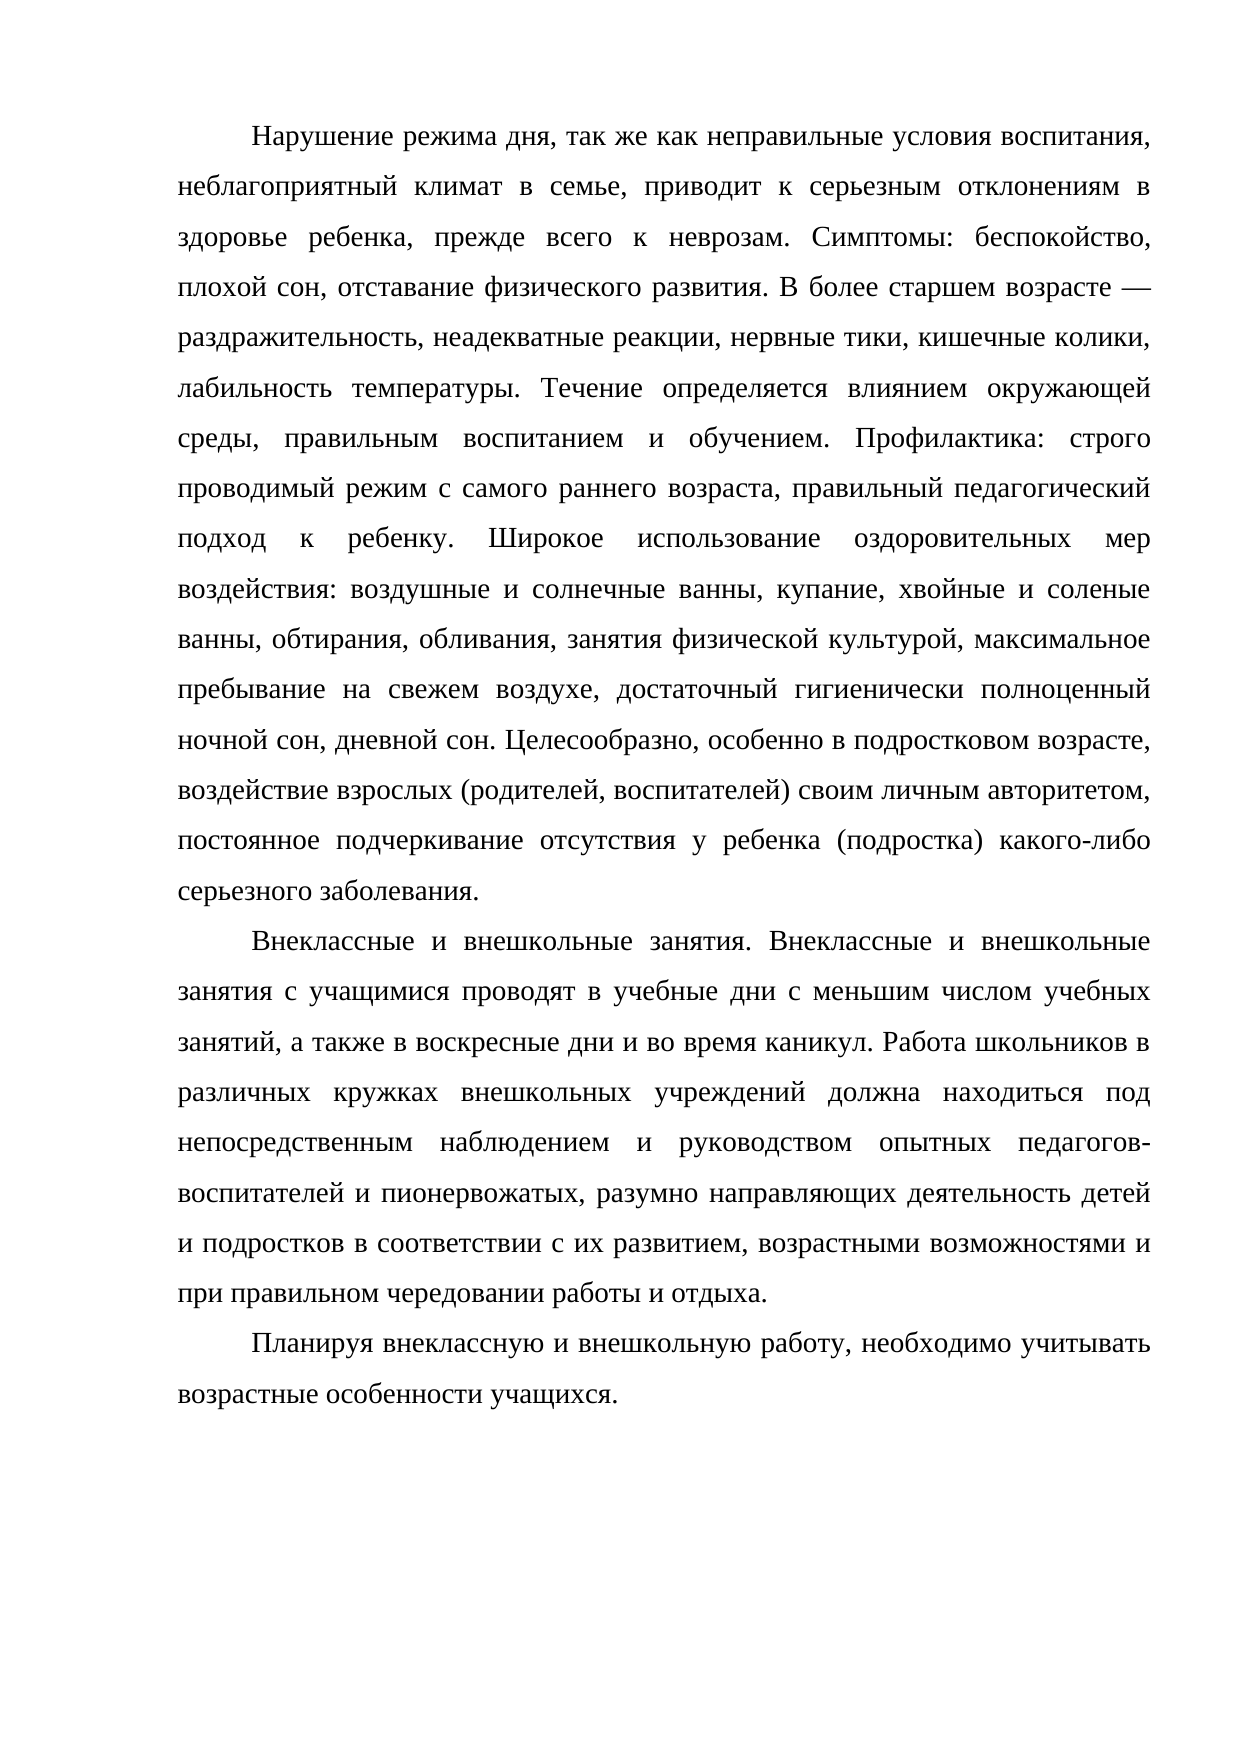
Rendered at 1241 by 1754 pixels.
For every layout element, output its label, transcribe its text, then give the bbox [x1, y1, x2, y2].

text Внеклассные и внешкольные занятия. Внеклассные и внешкольные занятия с учащимися проводят в учебные дни с меньшим числом учебных занятий, а также в воскресные дни и во время каникул. Работа школьников в различных кружках внешкольных учреждений должна находиться под непосредственным наблюдением и руководством опытных педагогов-воспитателей и пионервожатых, разумно направляющих деятельность детей и подростков в соответствии с их развитием, возрастными возможностями и при правильном чередовании работы и отдыха. [177, 923, 1152, 1309]
text Планируя внеклассную и внешкольную работу, необходимо учитывать возрастные особенности учащихся. [177, 1326, 1152, 1409]
text Нарушение режима дня, так же как неправильные условия воспитания, неблагоприятный климат в семье, приводит к серьезным отклонениям в здоровье ребенка, прежде всего к неврозам. Симптомы: беспокойство, плохой сон, отставание физического развития. В более старшем возрасте — раздражительность, неадекватные реакции, нервные тики, кишечные колики, лабильность температуры. Течение определяется влиянием окружающей среды, правильным воспитанием и обучением. Профилактика: строго проводимый режим с самого раннего возраста, правильный педагогический подход к ребенку. Широкое использование оздоровительных мер воздействия: воздушные и солнечные ванны, купание, хвойные и соленые ванны, обтирания, обливания, занятия физической культурой, максимальное пребывание на свежем воздухе, достаточный гигиенически полноценный ночной сон, дневной сон. Целесообразно, особенно в подростковом возрасте, воздействие взрослых (родителей, воспитателей) своим личным авторитетом, постоянное подчеркивание отсутствия у ребенка (подростка) какого-либо серьезного заболевания. [177, 118, 1152, 906]
